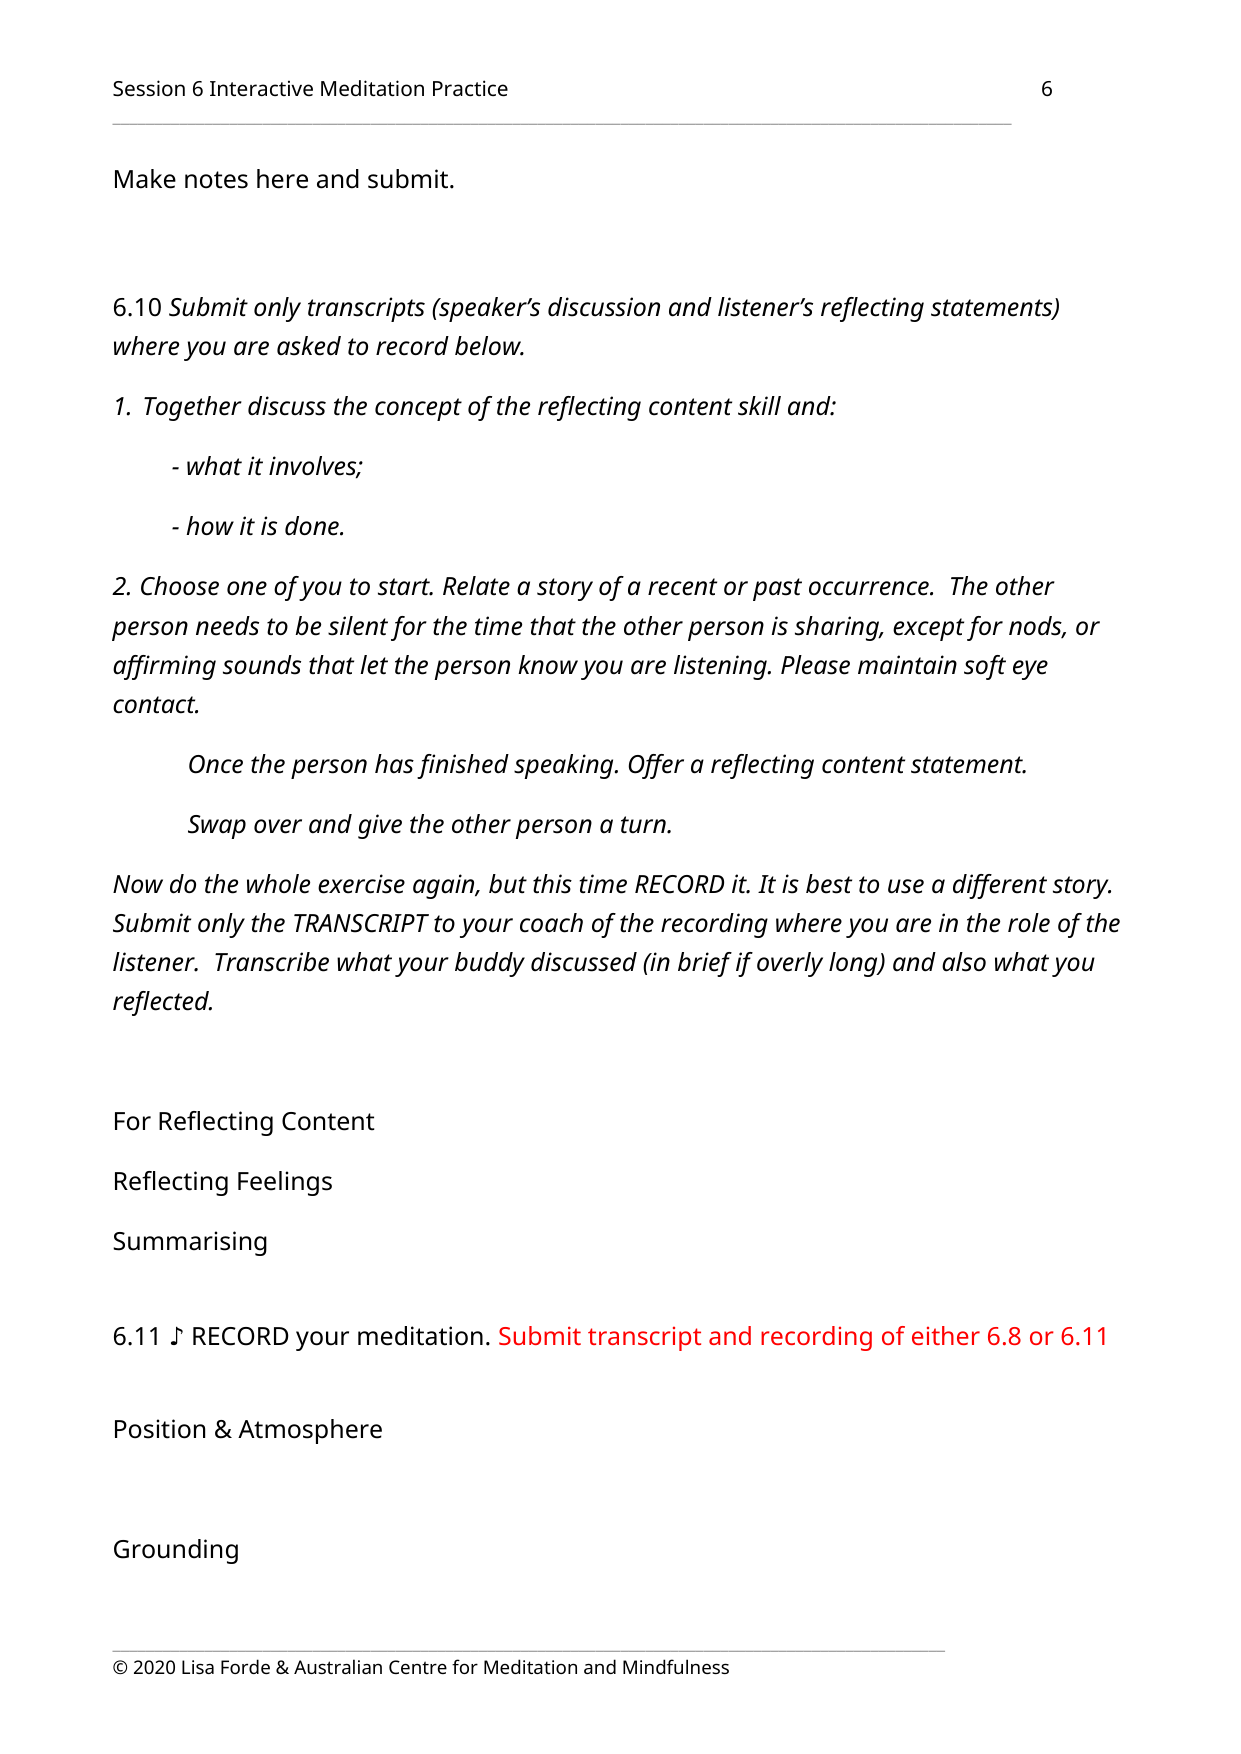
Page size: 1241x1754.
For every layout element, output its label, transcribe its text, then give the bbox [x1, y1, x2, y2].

text Once the person has finished speaking. Offer a reflecting content statement. [112, 747, 1128, 781]
text 6.10 Submit only transcripts (speaker’s discussion and listener’s reflecting statements) where you are asked to record below. [112, 290, 1128, 363]
text Position & Atmosphere [112, 1412, 1128, 1446]
text For Reflecting Content [112, 1104, 1128, 1138]
text Summarising [112, 1224, 1128, 1258]
text 6.11 ♪ RECORD your meditation. Submit transcript and recording of either 6.8 or 6.11 [112, 1318, 1128, 1352]
text Make notes here and submit. [112, 162, 1128, 196]
text Reflecting Feelings [112, 1164, 1128, 1198]
text Now do the whole exercise again, but this time RECORD it. It is best to use a different story. Submit only the TRANSCRIPT to your coach of the recording where you are in the role of the listener. Transcribe what your buddy discussed (in brief if overly long) and also what you reflected. [112, 867, 1128, 1018]
text Grounding [112, 1532, 1128, 1566]
text Swap over and give the other person a turn. [112, 807, 1128, 841]
list Together discuss the concept of the reflecting content skill and: [112, 389, 1128, 423]
text - what it involves; [172, 449, 1128, 483]
text 2. Choose one of you to start. Relate a story of a recent or past occurrence. The other person needs to be silent for the time that the other person is sharing, except for nods, or affirming sounds that let the person know you are listening. Please maintain soft eye contact. [112, 569, 1128, 721]
text - how it is done. [172, 509, 1128, 543]
